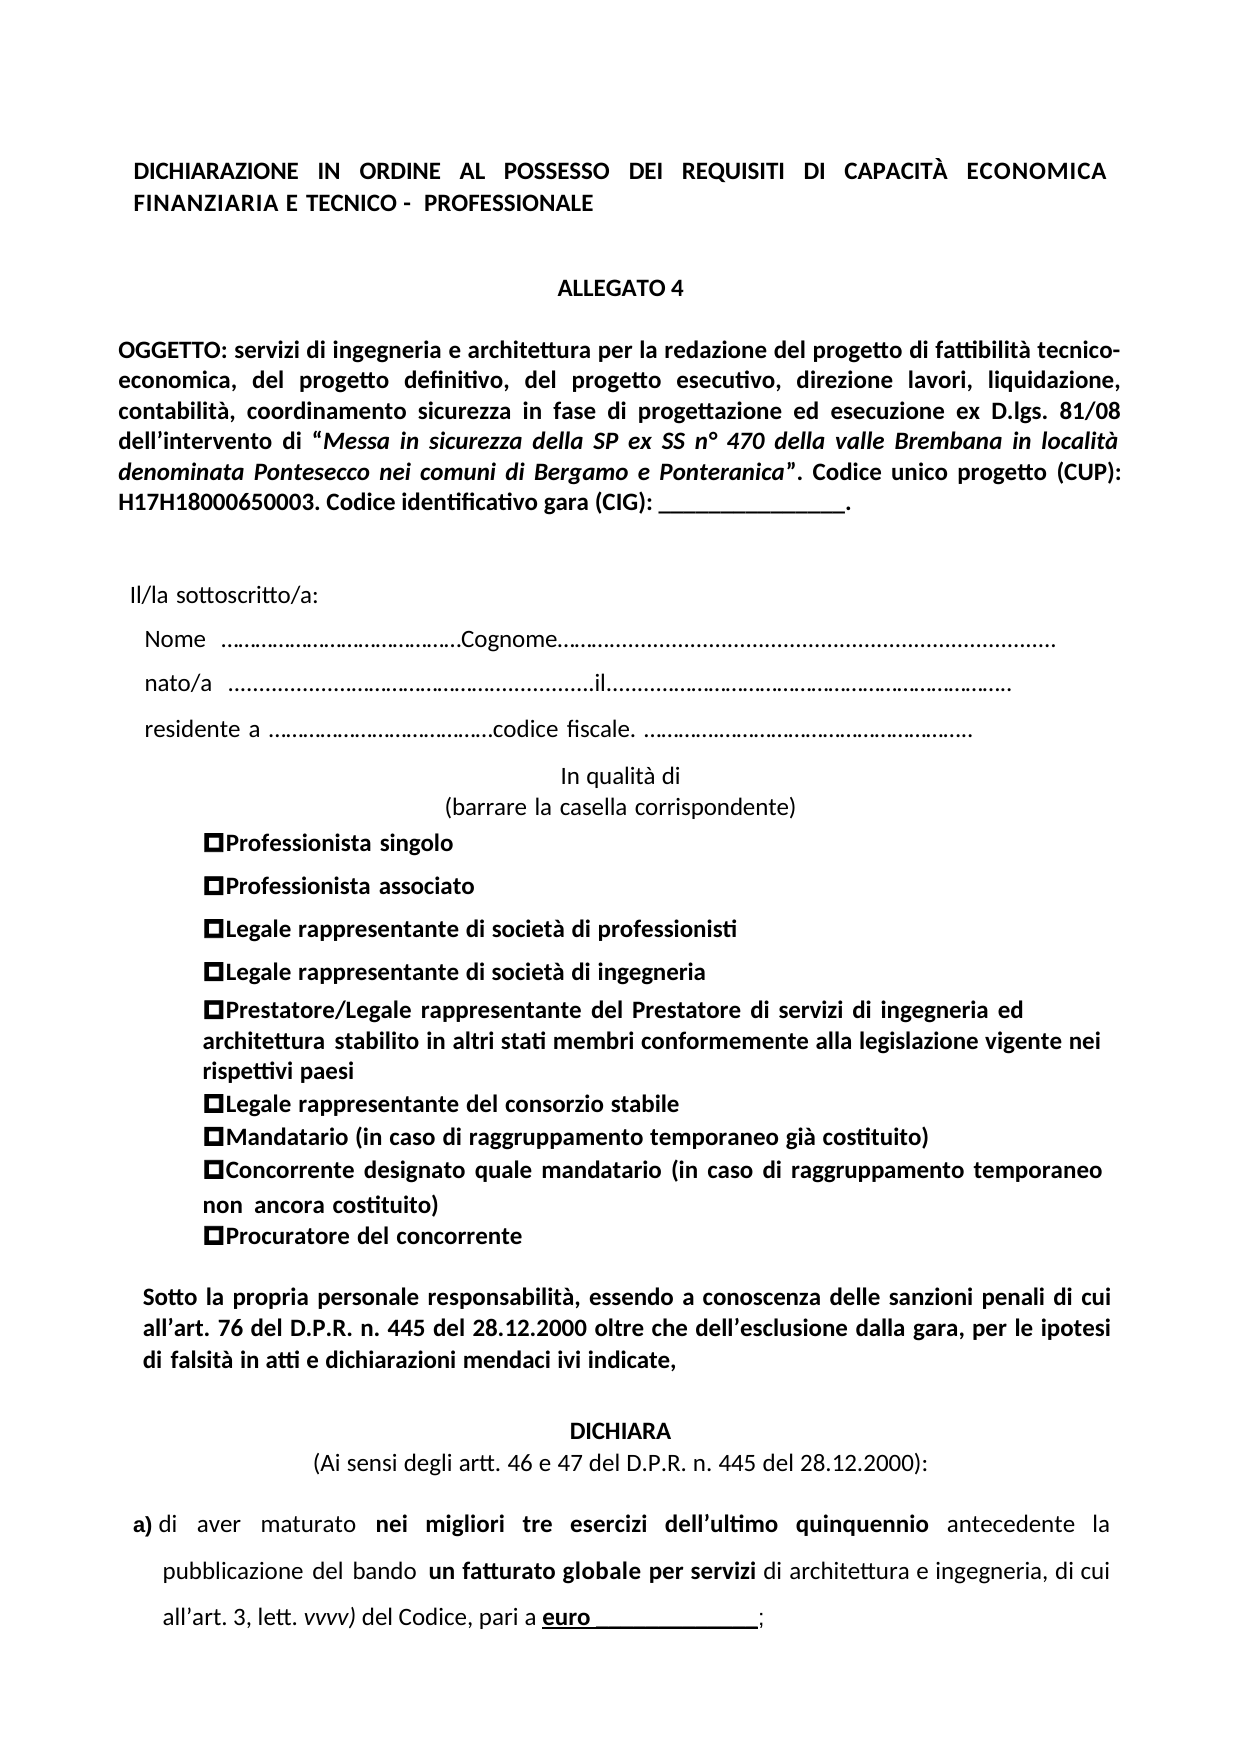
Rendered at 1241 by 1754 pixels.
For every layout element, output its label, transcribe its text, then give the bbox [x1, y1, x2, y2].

list Legale rappresentante di società di ingegneria [166, 956, 1122, 987]
text DICHIARA [143, 1415, 1097, 1446]
list di aver maturato nei migliori tre esercizi dell’ultimo quinquennio antecedente la pubblicazione del bando un fatturato globale per servizi di architettura e ingegneria, di cui all’art. 3, lett. vvvv) del Codice, pari a euro _____________; [133, 1508, 1110, 1632]
text Sotto la propria personale responsabilità, essendo a conoscenza delle sanzioni penali di cui all’art. 76 del D.P.R. n. 445 del 28.12.2000 oltre che dell’esclusione dalla gara, per le ipotesi di falsità in atti e dichiarazioni mendaci ivi indicate, [143, 1281, 1112, 1375]
text (Ai sensi degli artt. 46 e 47 del D.P.R. n. 445 del 28.12.2000): [143, 1447, 1097, 1477]
text DICHIARAZIONE IN ORDINE AL POSSESSO DEI REQUISITI DI CAPACITÀ ECONOMICA FINANZIARIA E TECNICO - PROFESSIONALE [133, 156, 1107, 218]
list Legale rappresentante del consorzio stabile [166, 1088, 1122, 1119]
text OGGETTO: servizi di ingegneria e architettura per la redazione del progetto di fattibilità tecnico-economica, del progetto definitivo, del progetto esecutivo, direzione lavori, liquidazione, contabilità, coordinamento sicurezza in fase di progettazione ed esecuzione ex D.lgs. 81/08 dell’intervento di “Messa in sicurezza della SP ex SS n° 470 della valle Brembana in località denominata Pontesecco nei comuni di Bergamo e Ponteranica”. Codice unico progetto (CUP): H17H18000650003. Codice identificativo gara (CIG): _______________. [118, 334, 1122, 517]
list Legale rappresentante di società di professionisti [166, 913, 1122, 944]
text Nome ……………………………………Cognome………........................................................................ [118, 623, 1097, 653]
list Prestatore/Legale rappresentante del Prestatore di servizi di ingegneria ed architettura stabilito in altri stati membri conformemente alla legislazione vigente nei rispettivi paesi [166, 994, 1110, 1086]
text nato/a ....................…………………….................il...........………………………………………………….. residente a …………………………………codice fiscale. ………….…………………………………….. [144, 667, 1110, 744]
list Professionista associato [166, 870, 1122, 901]
text (barrare la casella corrispondente) [143, 791, 1097, 822]
text In qualità di [143, 760, 1097, 791]
list Professionista singolo [166, 827, 1122, 858]
list Mandatario (in caso di raggruppamento temporaneo già costituito) [166, 1121, 1122, 1152]
list Concorrente designato quale mandatario (in caso di raggruppamento temporaneo non ancora costituito) [166, 1154, 1110, 1219]
subtitle ALLEGATO 4 [144, 272, 1097, 302]
list Procuratore del concorrente [166, 1223, 1122, 1249]
text Il/la sottoscritto/a: [129, 579, 1122, 609]
